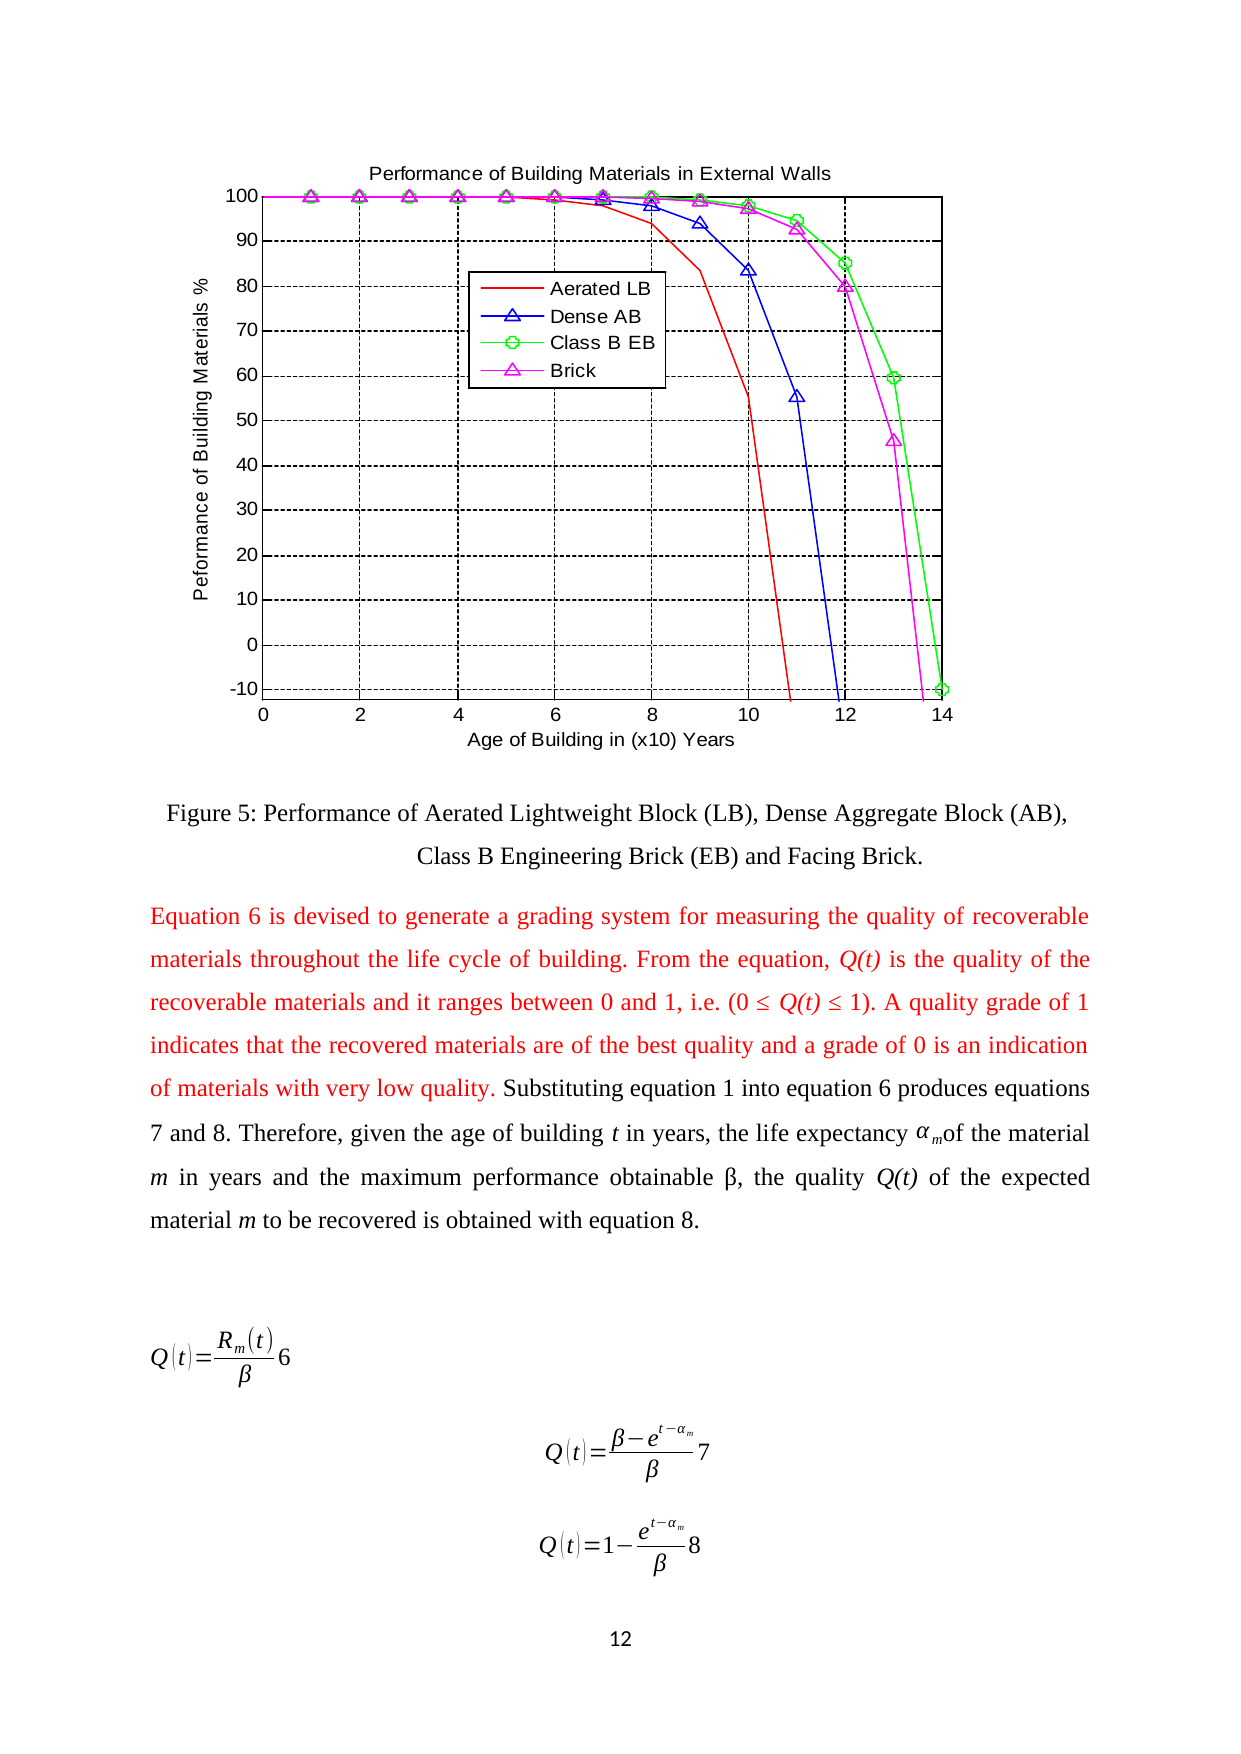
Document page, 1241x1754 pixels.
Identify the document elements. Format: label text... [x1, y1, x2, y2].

text Equation 6 is devised to generate a grading system for measuring the quality of recoverable materials throughout the life cycle of building. From the equation, Q(t) is the quality of the recoverable materials and it ranges between 0 and 1, i.e. (0 ≤ Q(t) ≤ 1). A quality grade of 1 indicates that the recovered materials are of the best quality and a grade of 0 is an indication of materials with very low quality. Substituting equation 1 into equation 6 produces equations 7 and 8. Therefore, given the age of building t in years, the life expectancy of the material m in years and the maximum performance obtainable β, the quality Q(t) of the expected material m to be recovered is obtained with equation 8. [150, 901, 1090, 1234]
text Figure 5: Performance of Aerated Lightweight Block (LB), Dense Aggregate Block (AB), Class B Engineering Brick (EB) and Facing Brick. [150, 798, 1090, 870]
